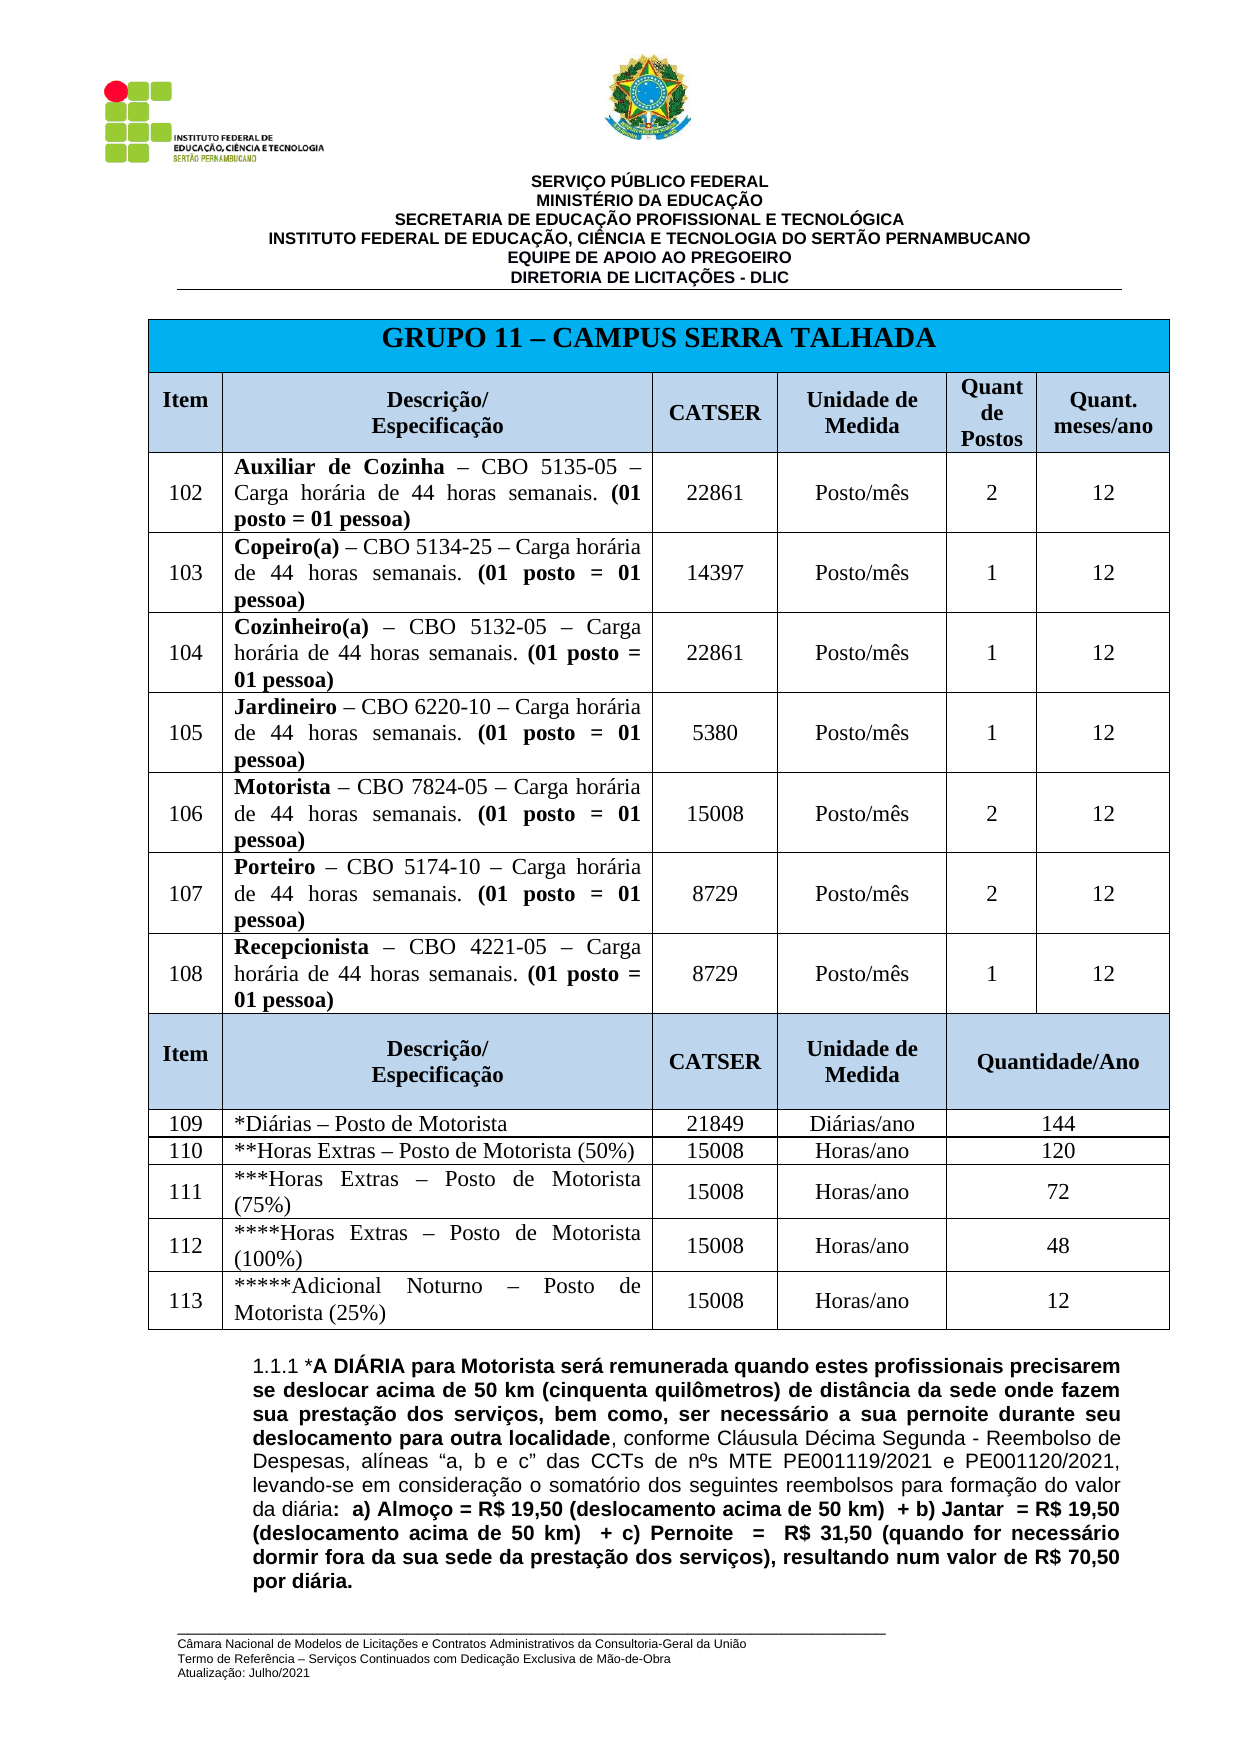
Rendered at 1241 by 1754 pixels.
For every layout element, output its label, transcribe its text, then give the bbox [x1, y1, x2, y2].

table_cell CATSER [653, 1014, 777, 1109]
table_cell 2 [947, 453, 1036, 532]
table_cell Item [149, 373, 222, 452]
table_cell Posto/mês [778, 613, 946, 692]
table_cell Horas/ano [778, 1219, 946, 1271]
table_cell Horas/ano [778, 1165, 946, 1217]
table_cell Jardineiro – CBO 6220-10 – Carga horária de 44 horas semanais. (01 posto = 01 pessoa) [223, 693, 652, 772]
table_cell 105 [149, 693, 222, 772]
table_cell 22861 [653, 453, 777, 532]
table_cell 1 [947, 533, 1036, 612]
table_cell 144 [947, 1110, 1169, 1136]
table_cell Copeiro(a) – CBO 5134-25 – Carga horária de 44 horas semanais. (01 posto = 01 pessoa) [223, 533, 652, 612]
table_cell 12 [947, 1272, 1169, 1328]
table_cell Posto/mês [778, 693, 946, 772]
table_cell 12 [1037, 533, 1169, 612]
table_cell 15008 [653, 1272, 777, 1328]
table_cell Posto/mês [778, 853, 946, 932]
table_cell 14397 [653, 533, 777, 612]
table_cell ****Horas Extras – Posto de Motorista (100%) [223, 1219, 652, 1271]
table_cell 15008 [653, 1219, 777, 1271]
table_cell 113 [149, 1272, 222, 1328]
table_cell 12 [1037, 613, 1169, 692]
table_cell ***Horas Extras – Posto de Motorista (75%) [223, 1165, 652, 1217]
table_cell 2 [947, 853, 1036, 932]
table_cell 15008 [653, 773, 777, 852]
table_cell 111 [149, 1165, 222, 1217]
table_cell 15008 [653, 1165, 777, 1217]
table_cell Unidade de Medida [778, 1014, 946, 1109]
table_cell Descrição/ Especificação [223, 1014, 652, 1109]
table_cell 107 [149, 853, 222, 932]
table_cell 112 [149, 1219, 222, 1271]
table_cell 110 [149, 1138, 222, 1164]
table_cell 8729 [653, 853, 777, 932]
table_cell 109 [149, 1110, 222, 1136]
table_cell 12 [1037, 693, 1169, 772]
table_cell Posto/mês [778, 533, 946, 612]
table_cell 72 [947, 1165, 1169, 1217]
table_cell Diárias/ano [778, 1110, 946, 1136]
table_cell 22861 [653, 613, 777, 692]
table_cell CATSER [653, 373, 777, 452]
table_cell 102 [149, 453, 222, 532]
table_cell Descrição/ Especificação [223, 373, 652, 452]
table_cell *****Adicional Noturno – Posto de Motorista (25%) [223, 1272, 652, 1328]
table_cell 8729 [653, 934, 777, 1012]
table_cell 1 [947, 934, 1036, 1012]
text 1.1.1 *A DIÁRIA para Motorista será remunerada quando estes profissionais precisarem se deslocar acima de 50 km (cinquenta quilômetros) de distância da sede onde fazem sua prestação dos serviços, bem como, ser necessário a sua pernoite durante seu deslocamento para outra localidade, conforme Cláusula Décima Segunda - Reembolso de Despesas, alíneas “a, b e c” das CCTs de nºs MTE PE001119/2021 e PE001120/2021, levando-se em consideração o somatório dos seguintes reembolsos para formação do valor da diária: a) Almoço = R$ 19,50 (deslocamento acima de 50 km) + b) Jantar = R$ 19,50 (deslocamento acima de 50 km) + c) Pernoite = R$ 31,50 (quando for necessário dormir fora da sua sede da prestação dos serviços), resultando num valor de R$ 70,50 por diária. [252, 1353, 1122, 1593]
table_cell 106 [149, 773, 222, 852]
table_cell Recepcionista – CBO 4221-05 – Carga horária de 44 horas semanais. (01 posto = 01 pessoa) [223, 934, 652, 1012]
table_cell 48 [947, 1219, 1169, 1271]
table_cell **Horas Extras – Posto de Motorista (50%) [223, 1138, 652, 1164]
table_cell 15008 [653, 1138, 777, 1164]
table_cell 12 [1037, 934, 1169, 1012]
picture [604, 54, 692, 140]
table_cell Item [149, 1014, 222, 1109]
table_cell Quant de Postos [947, 373, 1036, 452]
table_cell Posto/mês [778, 934, 946, 1012]
table_cell Unidade de Medida [778, 373, 946, 452]
table_cell 12 [1037, 773, 1169, 852]
table_cell Auxiliar de Cozinha – CBO 5135-05 – Carga horária de 44 horas semanais. (01 posto = 01 pessoa) [223, 453, 652, 532]
table_cell 5380 [653, 693, 777, 772]
table_cell Horas/ano [778, 1272, 946, 1328]
table_cell 103 [149, 533, 222, 612]
table_cell 108 [149, 934, 222, 1012]
table_cell 12 [1037, 453, 1169, 532]
table_cell 21849 [653, 1110, 777, 1136]
table_cell Horas/ano [778, 1138, 946, 1164]
table_cell 120 [947, 1138, 1169, 1164]
table_cell Motorista – CBO 7824-05 – Carga horária de 44 horas semanais. (01 posto = 01 pessoa) [223, 773, 652, 852]
table_cell Quantidade/Ano [947, 1014, 1169, 1109]
table_cell Porteiro – CBO 5174-10 – Carga horária de 44 horas semanais. (01 posto = 01 pessoa) [223, 853, 652, 932]
table_cell *Diárias – Posto de Motorista [223, 1110, 652, 1136]
table_cell 1 [947, 613, 1036, 692]
table_cell Posto/mês [778, 773, 946, 852]
table_cell Cozinheiro(a) – CBO 5132-05 – Carga horária de 44 horas semanais. (01 posto = 01 pessoa) [223, 613, 652, 692]
table_cell 104 [149, 613, 222, 692]
picture [96, 78, 331, 167]
table_cell 12 [1037, 853, 1169, 932]
table_cell 1 [947, 693, 1036, 772]
table_header GRUPO 11 – CAMPUS SERRA TALHADA [149, 320, 1169, 372]
table_cell Quant. meses/ano [1037, 373, 1169, 452]
table_cell 2 [947, 773, 1036, 852]
table_cell Posto/mês [778, 453, 946, 532]
